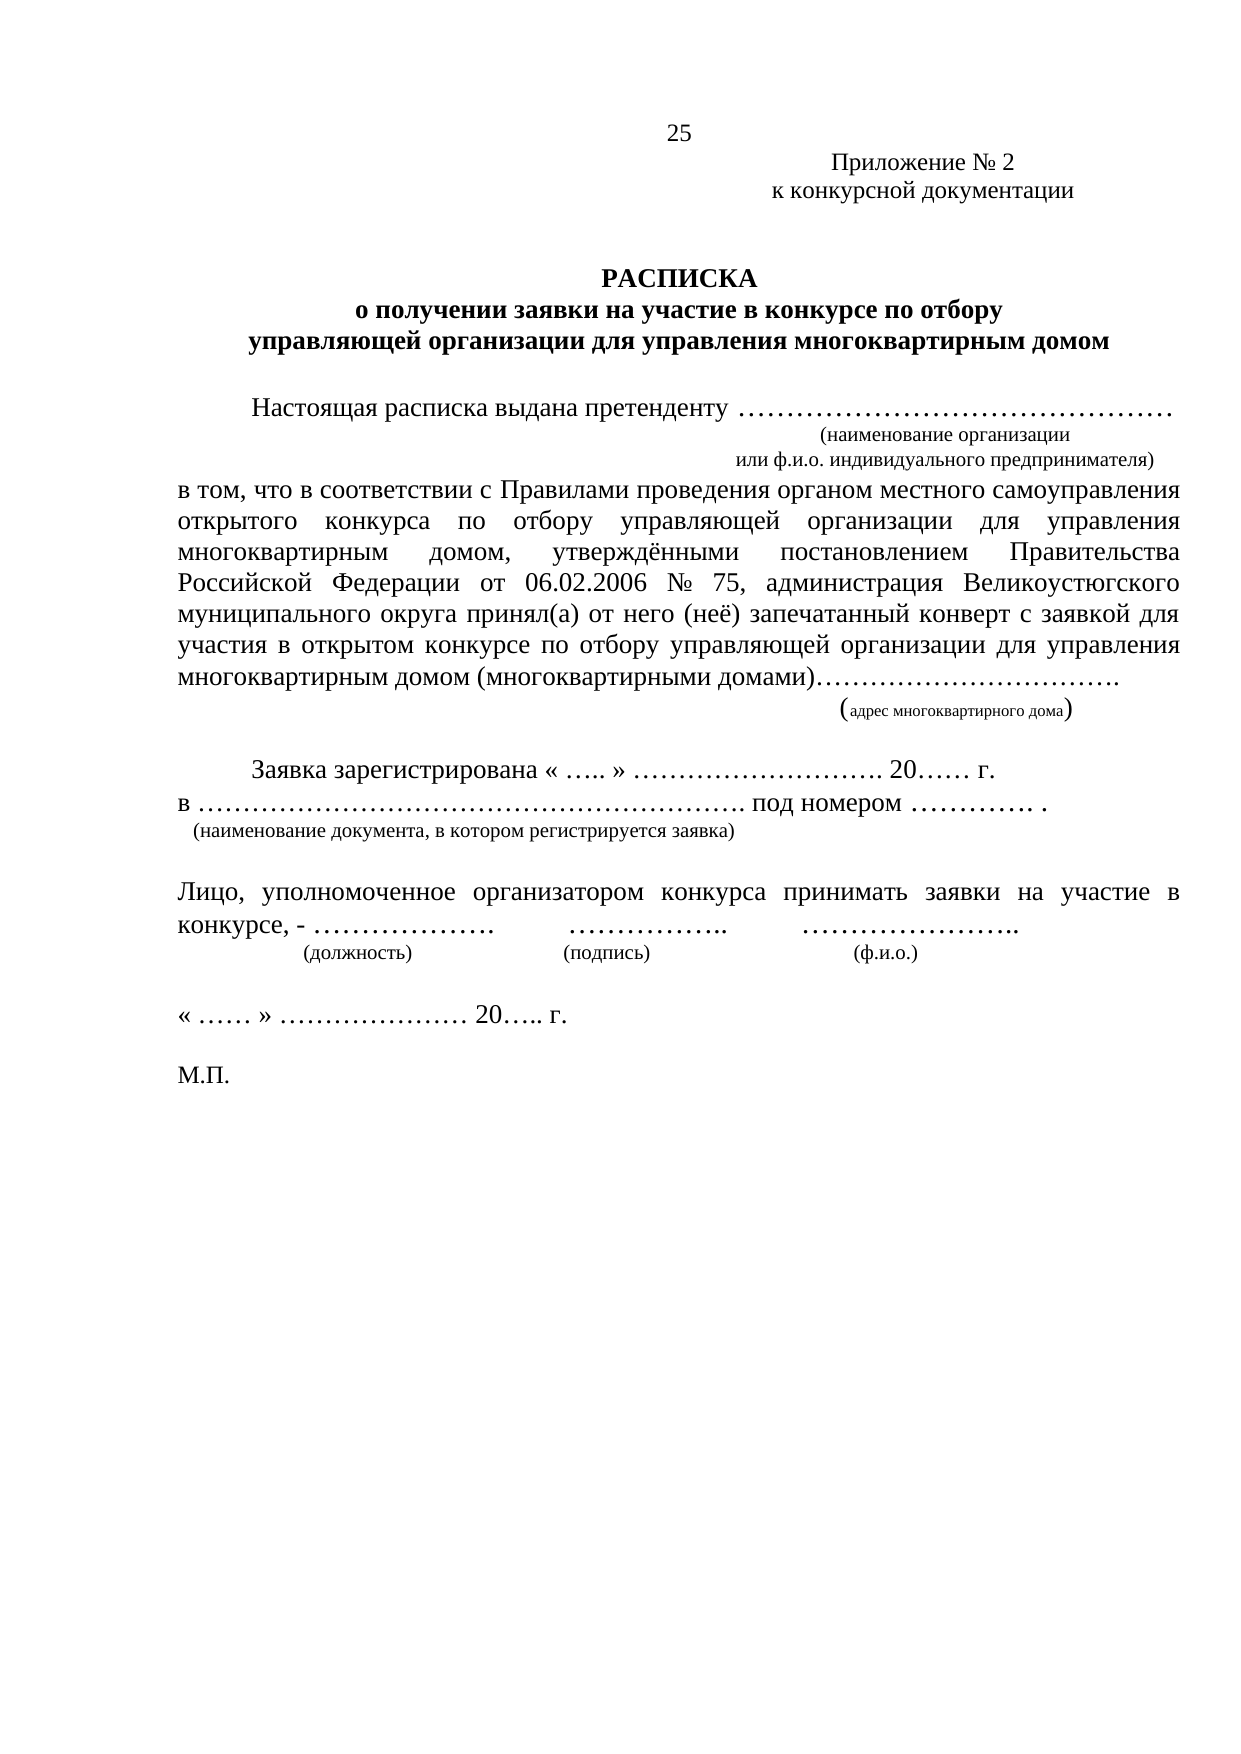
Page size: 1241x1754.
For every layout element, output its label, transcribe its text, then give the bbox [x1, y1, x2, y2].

text (наименование организации [709, 422, 1181, 446]
text (наименование документа, в котором регистрируется заявка) [177, 818, 1181, 842]
text (адрес многоквартирного дома) [177, 691, 1181, 722]
text о получении заявки на участие в конкурсе по отбору [177, 293, 1181, 324]
text РАСПИСКА [177, 262, 1181, 293]
text (должность) (подпись) (ф.и.о.) [177, 940, 1181, 964]
text или ф.и.о. индивидуального предпринимателя) [709, 446, 1181, 471]
text Приложение № 2 [664, 147, 1181, 176]
text в ……………………………………………………. под номером …………. . [177, 784, 1181, 818]
text Настоящая расписка выдана претенденту ……………………………………… [177, 389, 1181, 422]
text « …… » ………………… 20….. г. [177, 998, 1181, 1029]
text Заявка зарегистрирована « ….. » ………………………. 20…… г. [177, 753, 1181, 784]
text к конкурсной документации [664, 176, 1181, 204]
text Лицо, уполномоченное организатором конкурса принимать заявки на участие в конкурсе, - ………………. …………….. ………………….. [177, 876, 1181, 940]
text М.П. [177, 1060, 1181, 1089]
text в том, что в соответствии с Правилами проведения органом местного самоуправления открытого конкурса по отбору управляющей организации для управления многоквартирным домом, утверждёнными постановлением Правительства Российской Федерации от 06.02.2006 № 75, администрация Великоустюгского муниципального округа принял(а) от него (неё) запечатанный конверт с заявкой для участия в открытом конкурсе по отбору управляющей организации для управления многоквартирным домом (многоквартирными домами)……………………………. [177, 473, 1181, 691]
text управляющей организации для управления многоквартирным домом [177, 324, 1181, 355]
text 25 [177, 118, 1181, 147]
